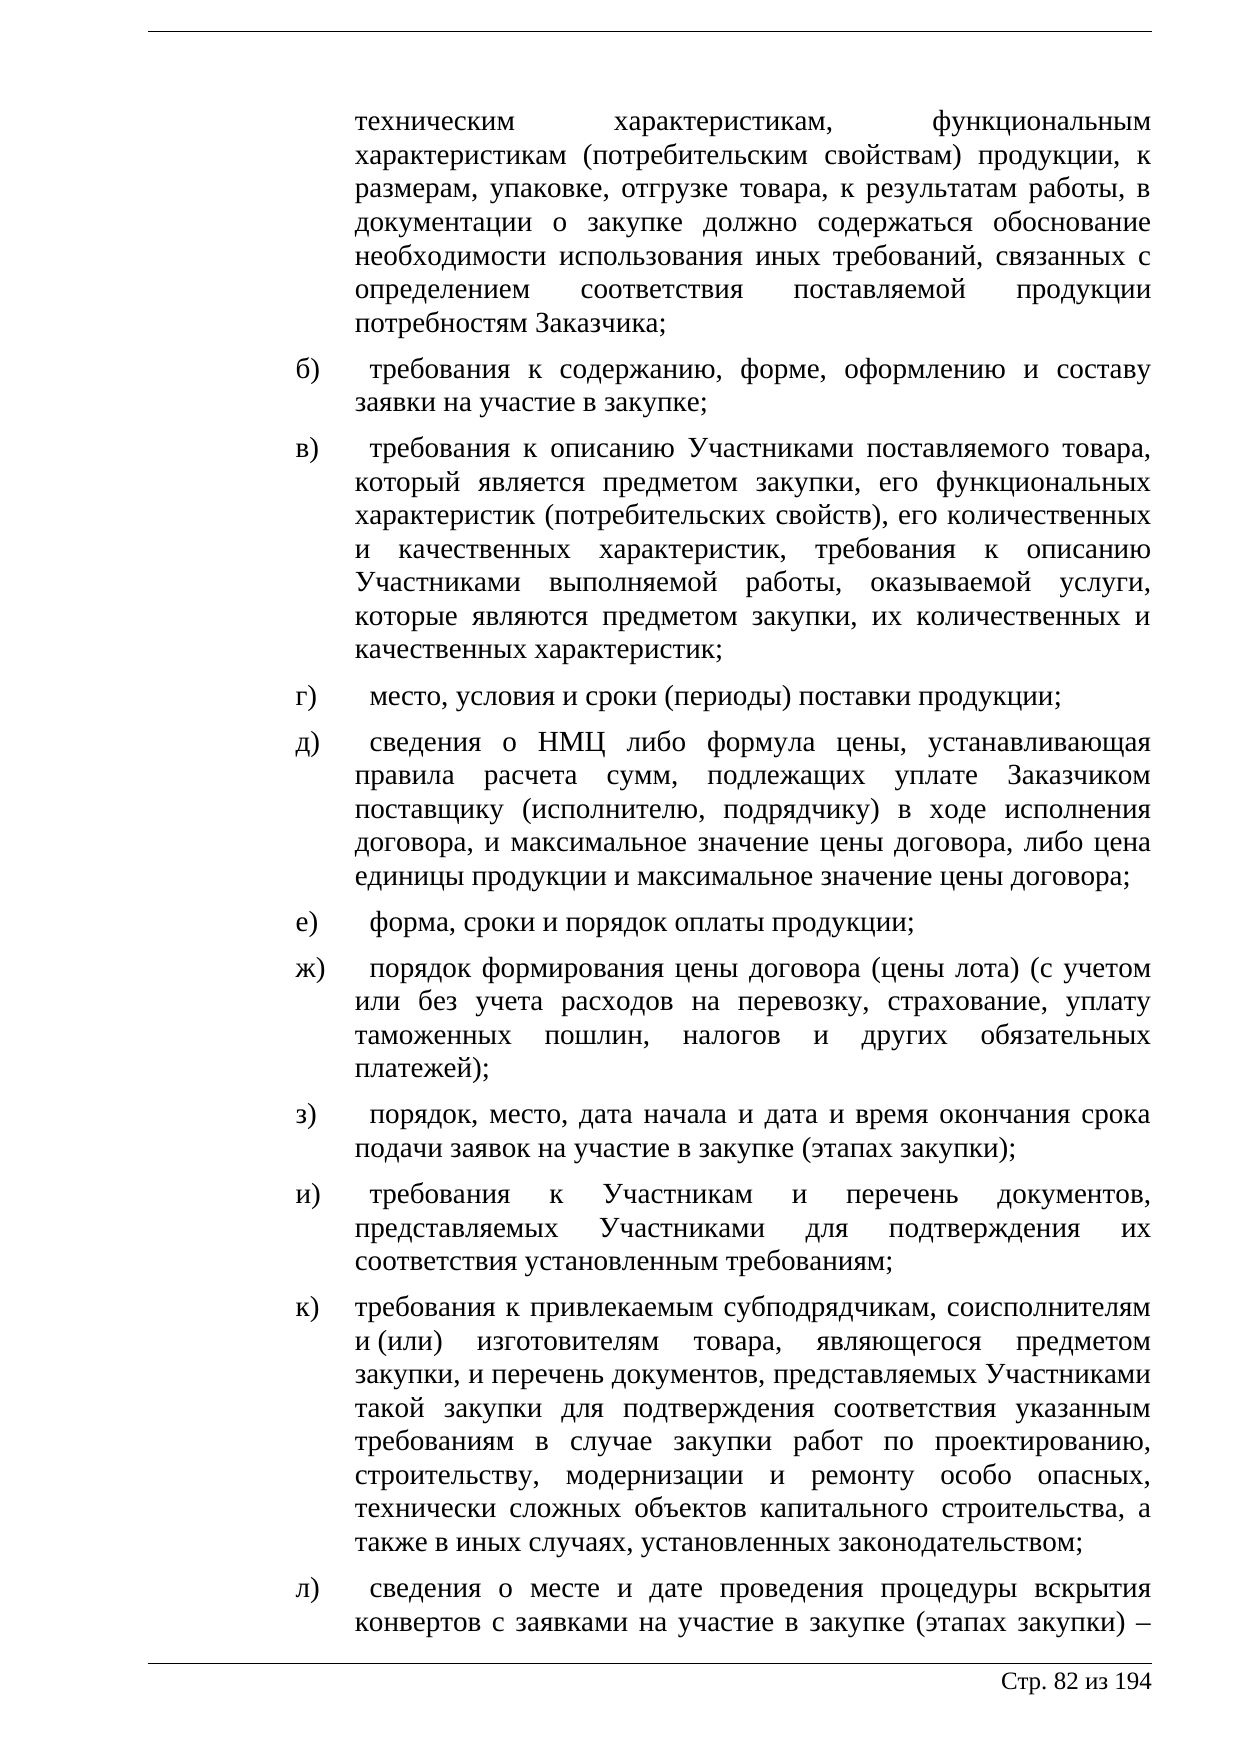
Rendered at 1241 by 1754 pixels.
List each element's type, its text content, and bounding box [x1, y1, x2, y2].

list требования к описанию Участниками поставляемого товара, который является предметом закупки, его функциональных характеристик (потребительских свойств), его количественных и качественных характеристик, требования к описанию Участниками выполняемой работы, оказываемой услуги, которые являются предметом закупки, их количественных и качественных характеристик; [295, 430, 1152, 665]
list порядок, место, дата начала и дата и время окончания срока подачи заявок на участие в закупке (этапах закупки); [295, 1097, 1152, 1164]
list требования к привлекаемым субподрядчикам, соисполнителям и (или) изготовителям товара, являющегося предметом закупки, и перечень документов, представляемых Участниками такой закупки для подтверждения соответствия указанным требованиям в случае закупки работ по проектированию, строительству, модернизации и ремонту особо опасных, технически сложных объектов капитального строительства, а также в иных случаях, установленных законодательством; [295, 1289, 1152, 1558]
list сведения о НМЦ либо формула цены, устанавливающая правила расчета сумм, подлежащих уплате Заказчиком поставщику (исполнителю, подрядчику) в ходе исполнения договора, и максимальное значение цены договора, либо цена единицы продукции и максимальное значение цены договора; [295, 724, 1152, 891]
list порядок формирования цены договора (цены лота) (с учетом или без учета расходов на перевозку, страхование, уплату таможенных пошлин, налогов и других обязательных платежей); [295, 950, 1152, 1084]
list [295, 103, 1152, 338]
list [295, 1570, 1152, 1637]
list место, условия и сроки (периоды) поставки продукции; [295, 678, 1152, 711]
list требования к содержанию, форме, оформлению и составу заявки на участие в закупке; [295, 351, 1152, 418]
list требования к Участникам и перечень документов, представляемых Участниками для подтверждения их соответствия установленным требованиям; [295, 1176, 1152, 1277]
list форма, сроки и порядок оплаты продукции; [295, 904, 1152, 937]
